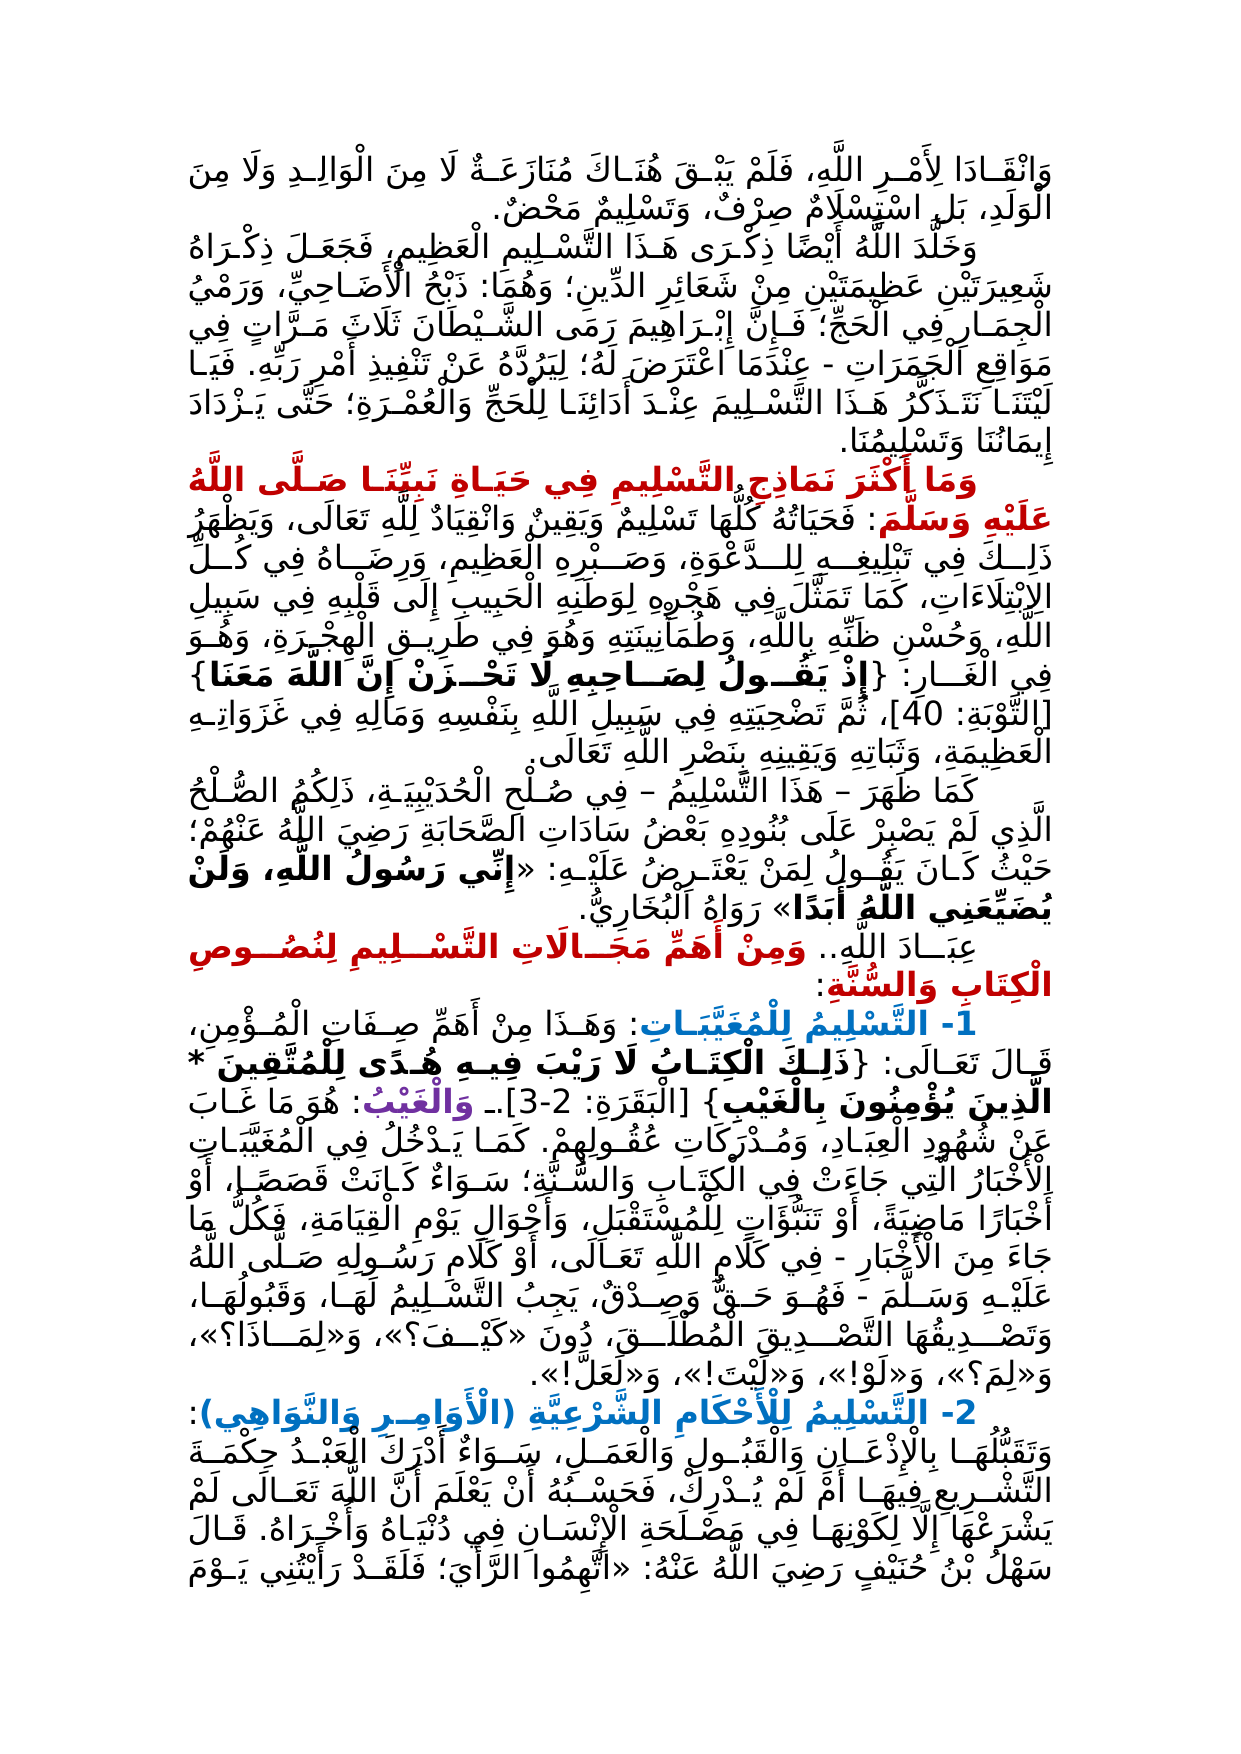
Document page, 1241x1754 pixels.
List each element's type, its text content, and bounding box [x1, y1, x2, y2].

text كَمَا ظَهَرَ – هَذَا التَّسْلِيمُ – فِي صُلْحِ الْحُدَيْبِيَةِ، ذَلِكُمُ الصُّلْحُ الَّذِي لَمْ يَصْبِرْ عَلَى بُنُودِهِ بَعْضُ سَادَاتِ الصَّحَابَةِ رَضِيَ اللَّهُ عَنْهُمْ؛ حَيْثُ كَانَ يَقُولُ لِمَنْ يَعْتَرِضُ عَلَيْهِ: «إِنِّي رَسُولُ اللَّهِ، وَلَنْ يُضَيِّعَنِي اللَّهُ أَبَدًا» رَوَاهُ الْبُخَارِيُّ. [187, 772, 1053, 927]
text عِبَادَ اللَّهِ.. وَمِنْ أَهَمِّ مَجَالَاتِ التَّسْلِيمِ لِنُصُوصِ الْكِتَابِ وَالسُّنَّةِ: [187, 927, 1053, 1005]
text وَمَا أَكْثَرَ نَمَاذِجِ التَّسْلِيمِ فِي حَيَاةِ نَبِيِّنَا صَلَّى اللَّهُ عَلَيْهِ وَسَلَّمَ: فَحَيَاتُهُ كُلُّهَا تَسْلِيمٌ وَيَقِينٌ وَانْقِيَادٌ لِلَّهِ تَعَالَى، وَيَظْهَرُ ذَلِكَ فِي تَبْلِيغِهِ لِلدَّعْوَةِ، وَصَبْرِهِ الْعَظِيمِ، وَرِضَاهُ فِي كُلِّ الِابْتِلَاءَاتِ، كَمَا تَمَثَّلَ فِي هَجْرِهِ لِوَطَنِهِ الْحَبِيبِ إِلَى قَلْبِهِ فِي سَبِيلِ اللَّهِ، وَحُسْنِ ظَنِّهِ بِاللَّهِ، وَطُمَأْنِينَتِهِ وَهُوَ فِي طَرِيقِ الْهِجْرَةِ، وَهُوَ فِي الْغَارِ: {إِذْ يَقُولُ لِصَاحِبِهِ لَا تَحْزَنْ إِنَّ اللَّهَ مَعَنَا} [التَّوْبَةِ: 40]، ثُمَّ تَضْحِيَتِهِ فِي سَبِيلِ اللَّهِ بِنَفْسِهِ وَمَالِهِ فِي غَزَوَاتِهِ الْعَظِيمَةِ، وَثَبَاتِهِ وَيَقِينِهِ بِنَصْرِ اللَّهِ تَعَالَى. [187, 461, 1053, 772]
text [187, 1393, 1053, 1588]
text 1- التَّسْلِيمُ لِلْمُغَيَّبَاتِ: وَهَذَا مِنْ أَهَمِّ صِفَاتِ الْمُؤْمِنِ، قَالَ تَعَالَى: {ذَلِكَ الْكِتَابُ لَا رَيْبَ فِيهِ هُدًى لِلْمُتَّقِينَ * الَّذِينَ يُؤْمِنُونَ بِالْغَيْبِ} [الْبَقَرَةِ: 2-3]. وَالْغَيْبُ: هُوَ مَا غَابَ عَنْ شُهُودِ الْعِبَادِ، وَمُدْرَكَاتِ عُقُولِهِمْ. كَمَا يَدْخُلُ فِي الْمُغَيَّبَاتِ الْأَخْبَارُ الَّتِي جَاءَتْ فِي الْكِتَابِ وَالسُّنَّةِ؛ سَوَاءٌ كَانَتْ قَصَصًا، أَوْ أَخْبَارًا مَاضِيَةً، أَوْ تَنَبُّؤَاتٍ لِلْمُسْتَقْبَلِ، وَأَحْوَالِ يَوْمِ الْقِيَامَةِ، فَكُلُّ مَا جَاءَ مِنَ الْأَخْبَارِ - فِي كَلَامِ اللَّهِ تَعَالَى، أَوْ كَلَامِ رَسُولِهِ صَلَّى اللَّهُ عَلَيْهِ وَسَلَّمَ - فَهُوَ حَقٌّ وَصِدْقٌ، يَجِبُ التَّسْلِيمُ لَهَا، وَقَبُولُهَا، وَتَصْدِيقُهَا التَّصْدِيقَ الْمُطْلَقَ، دُونَ «كَيْفَ؟»، وَ«لِمَاذَا؟»، وَ«لِمَ؟»، وَ«لَوْ!»، وَ«لَيْتَ!»، وَ«لَعَلَّ!». [187, 1005, 1053, 1393]
text وَخَلَّدَ اللَّهُ أَيْضًا ذِكْرَى هَذَا التَّسْلِيمِ الْعَظِيمِ، فَجَعَلَ ذِكْرَاهُ شَعِيرَتَيْنِ عَظِيمَتَيْنِ مِنْ شَعَائِرِ الدِّينِ؛ وَهُمَا: ذَبْحُ الْأَضَاحِيِّ، وَرَمْيُ الْجِمَارِ فِي الْحَجِّ؛ فَإِنَّ إِبْرَاهِيمَ رَمَى الشَّيْطَانَ ثَلَاثَ مَرَّاتٍ فِي مَوَاقِعِ الْجَمَرَاتِ - عِنْدَمَا اعْتَرَضَ لَهُ؛ لِيَرُدَّهُ عَنْ تَنْفِيذِ أَمْرِ رَبِّهِ. فَيَا لَيْتَنَا نَتَذَكَّرُ هَذَا التَّسْلِيمَ عِنْدَ أَدَائِنَا لِلْحَجِّ وَالْعُمْرَةِ؛ حَتَّى يَزْدَادَ إِيمَانُنَا وَتَسْلِيمُنَا. [187, 228, 1053, 461]
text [187, 150, 1053, 228]
